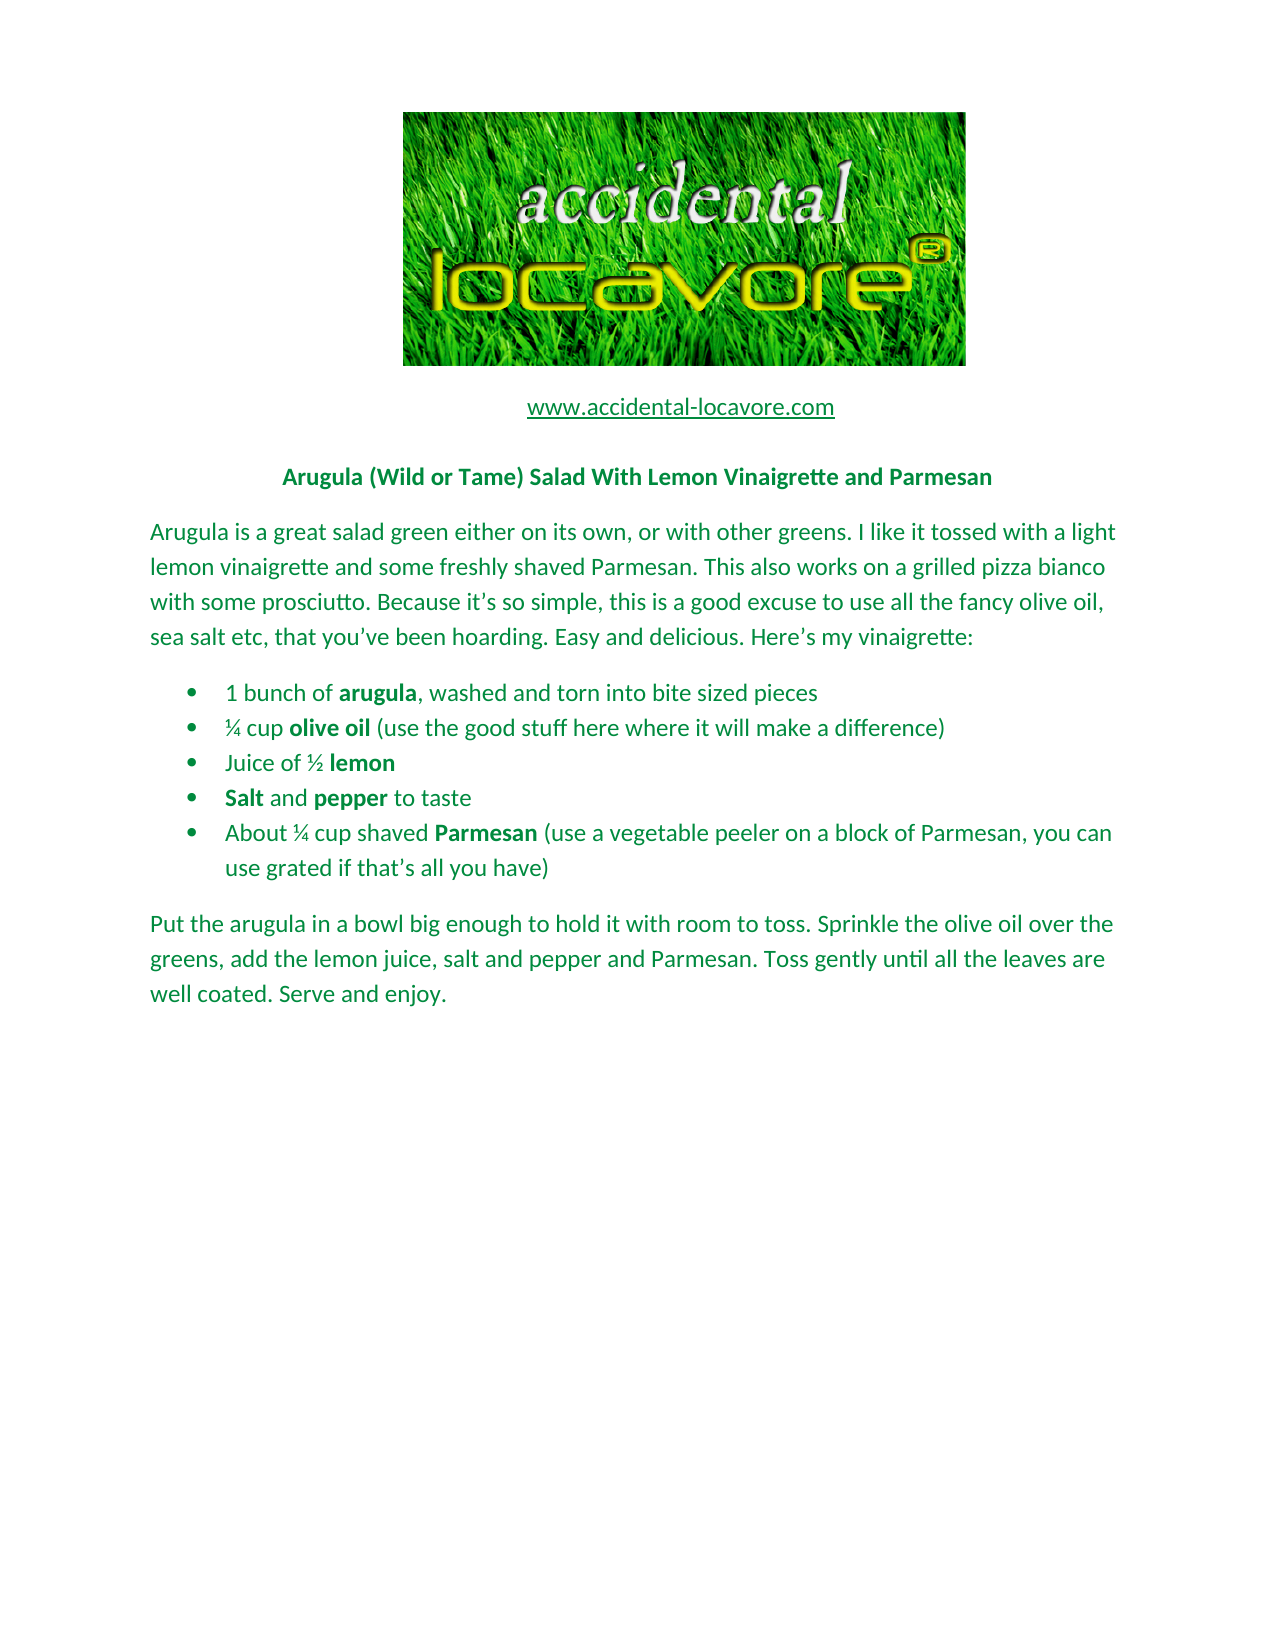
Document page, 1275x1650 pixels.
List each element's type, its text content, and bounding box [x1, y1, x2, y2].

list 1 bunch of arugula, washed and torn into bite sized pieces [187, 677, 1125, 708]
list About ¼ cup shaved Parmesan (use a vegetable peeler on a block of Parmesan, you can use grated if that’s all you have) [187, 817, 1125, 883]
list Juice of ½ lemon [187, 747, 1125, 778]
list ¼ cup olive oil (use the good stuff here where it will make a difference) [187, 712, 1125, 743]
text Arugula is a great salad green either on its own, or with other greens. I like it tossed with a light lemon vinaigrette and some freshly shaved Parmesan. This also works on a grilled pizza bianco with some prosciutto. Because it’s so simple, this is a good excuse to use all the fancy olive oil, sea salt etc, that you’ve been hoarding. Easy and delicious. Here’s my vinaigrette: [150, 517, 1125, 652]
list Salt and pepper to taste [187, 782, 1125, 813]
text Put the arugula in a bowl big enough to hold it with room to toss. Sprinkle the olive oil over the greens, add the lemon juice, salt and pepper and Parmesan. Toss gently until all the leaves are well coated. Serve and enjoy. [150, 908, 1125, 1009]
text Arugula (Wild or Tame) Salad With Lemon Vinaigrette and Parmesan [47, 66, 1228, 491]
